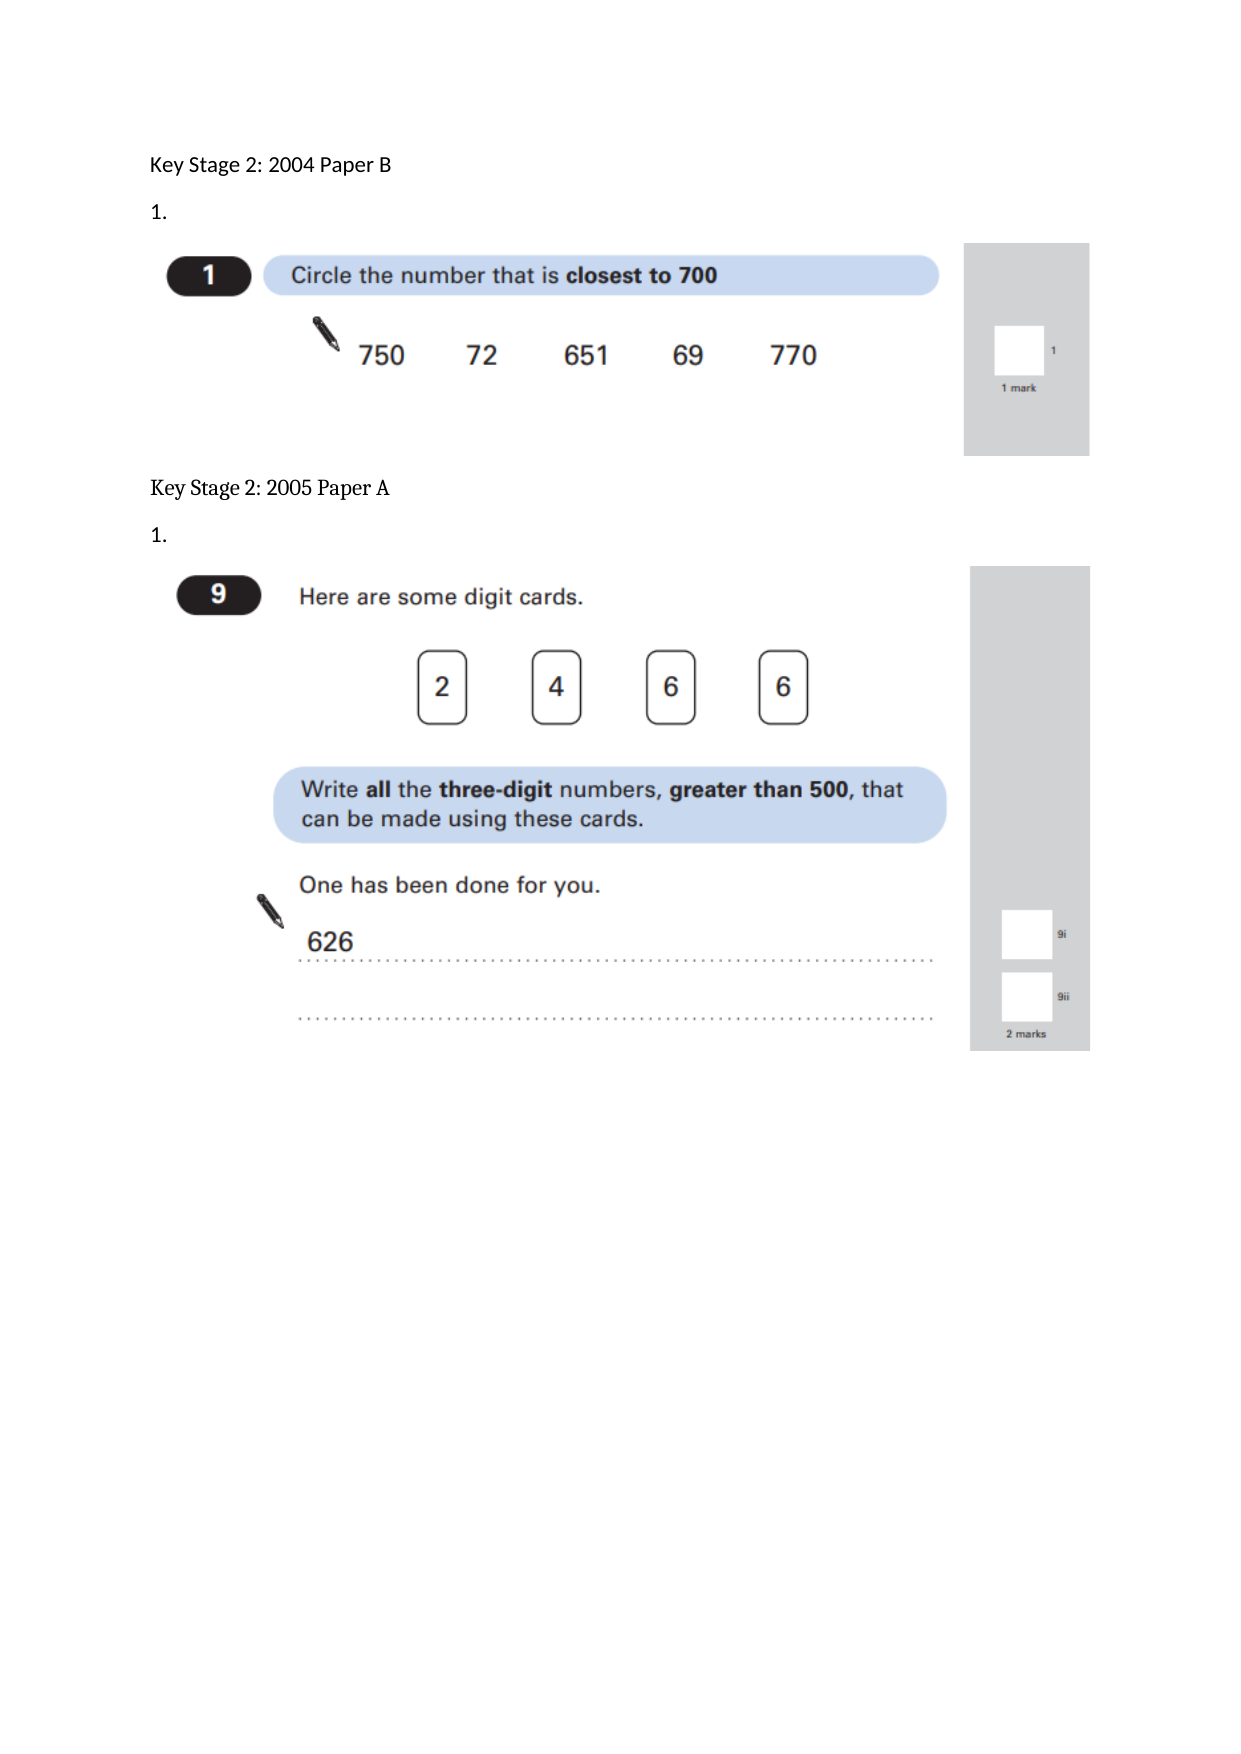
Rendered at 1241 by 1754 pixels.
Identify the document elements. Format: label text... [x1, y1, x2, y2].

text 1. [150, 520, 1090, 548]
text Key Stage 2: 2004 Paper B [150, 150, 1090, 178]
picture [150, 243, 1091, 456]
picture [150, 566, 1091, 1051]
text Key Stage 2: 2005 Paper A [150, 475, 1090, 501]
text 1. [150, 197, 1090, 225]
